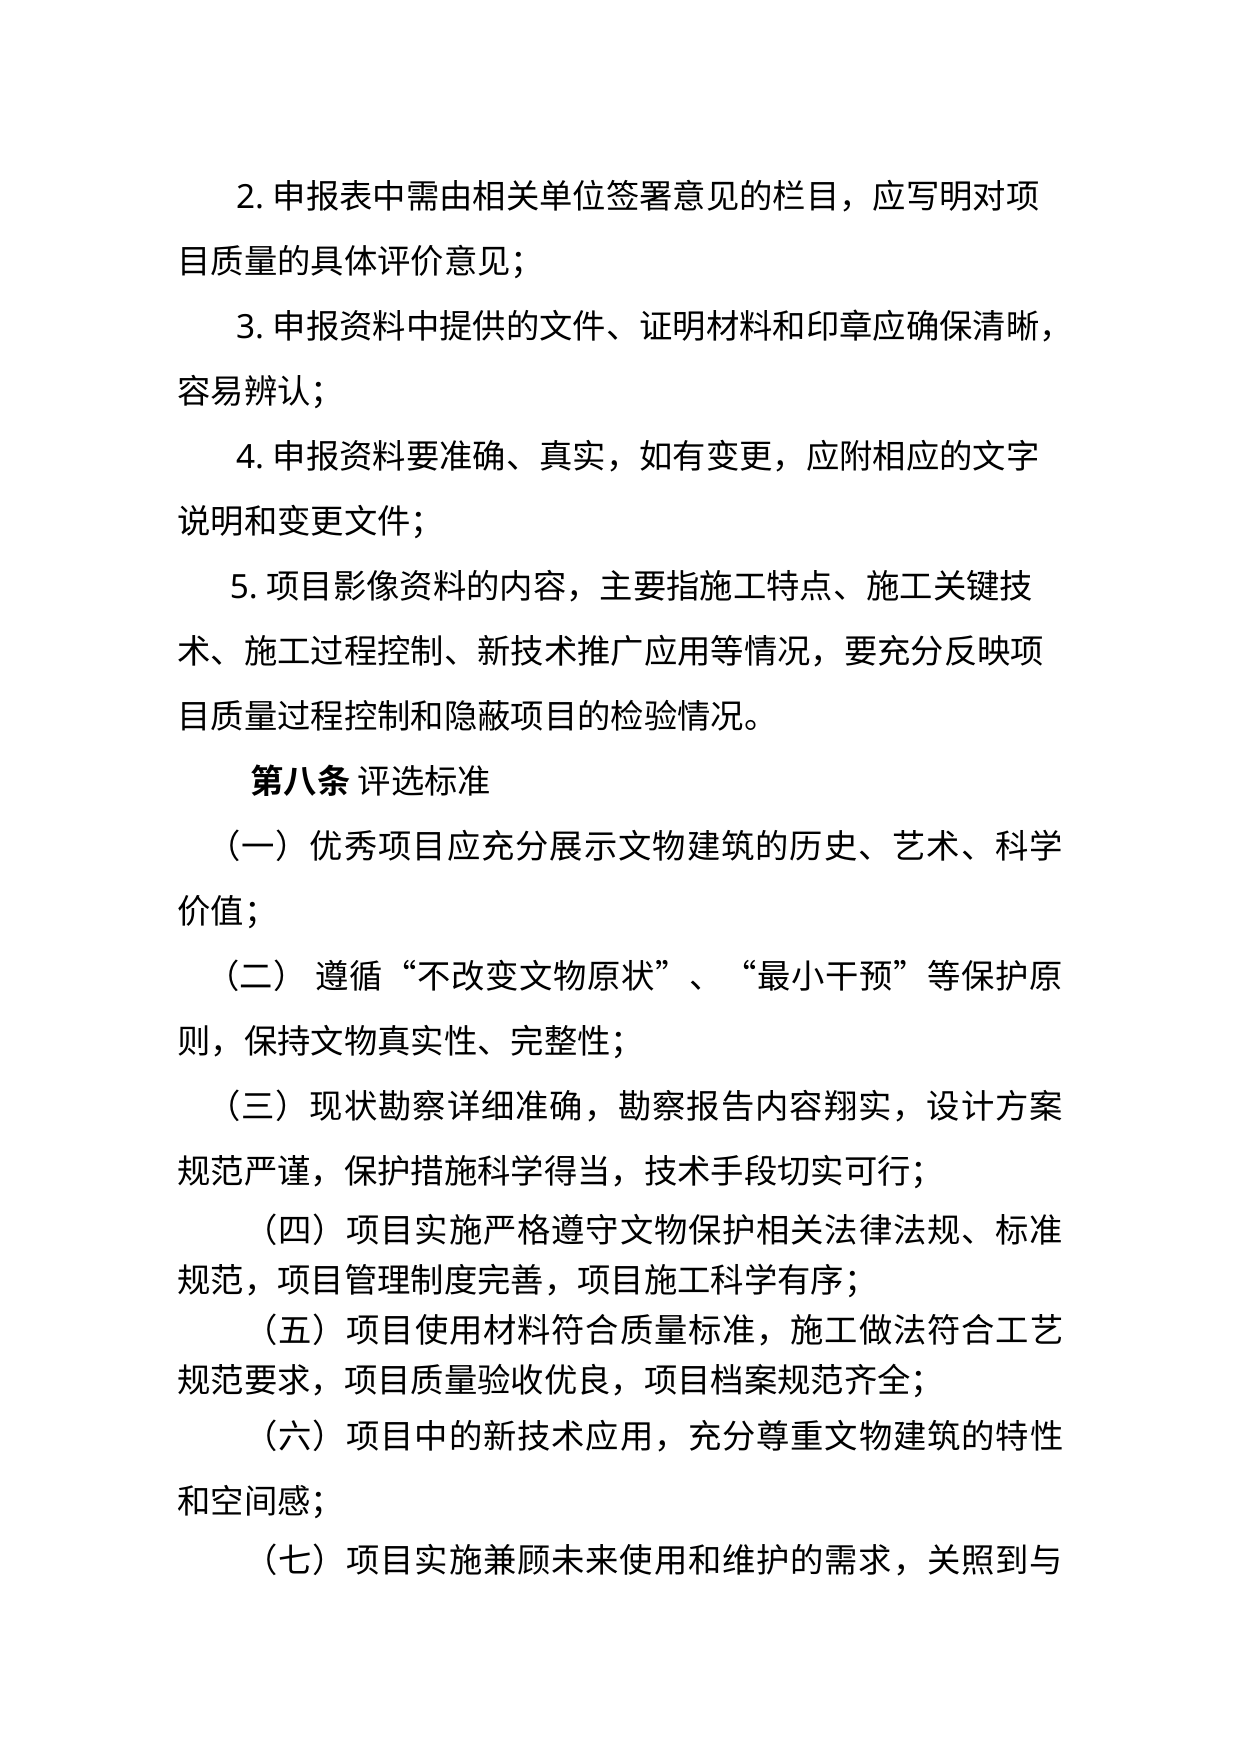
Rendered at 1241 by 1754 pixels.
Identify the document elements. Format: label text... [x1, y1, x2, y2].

text （四）项目实施严格遵守文物保护相关法律法规、标准规范，项目管理制度完善，项目施工科学有序； [177, 1202, 1063, 1302]
text 3. 申报资料中提供的文件、证明材料和印章应确保清晰，容易辨认； [177, 292, 1063, 422]
text 5. 项目影像资料的内容，主要指施工特点、施工关键技术、施工过程控制、新技术推广应用等情况，要充分反映项目质量过程控制和隐蔽项目的检验情况。 [177, 552, 1063, 747]
text （一）优秀项目应充分展示文物建筑的历史、艺术、科学价值； [177, 812, 1063, 942]
text （六）项目中的新技术应用，充分尊重文物建筑的特性和空间感； [177, 1402, 1063, 1532]
text 4. 申报资料要准确、真实，如有变更，应附相应的文字说明和变更文件； [177, 422, 1063, 552]
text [177, 1532, 1063, 1582]
text （三）现状勘察详细准确，勘察报告内容翔实，设计方案规范严谨，保护措施科学得当，技术手段切实可行； [177, 1072, 1063, 1202]
text 第八条 评选标准 [177, 747, 1063, 812]
text 2. 申报表中需由相关单位签署意见的栏目，应写明对项目质量的具体评价意见； [177, 162, 1063, 292]
text （二） 遵循“不改变文物原状”、“最小干预”等保护原则，保持文物真实性、完整性； [177, 942, 1063, 1072]
text （五）项目使用材料符合质量标准，施工做法符合工艺规范要求，项目质量验收优良，项目档案规范齐全； [177, 1302, 1063, 1402]
